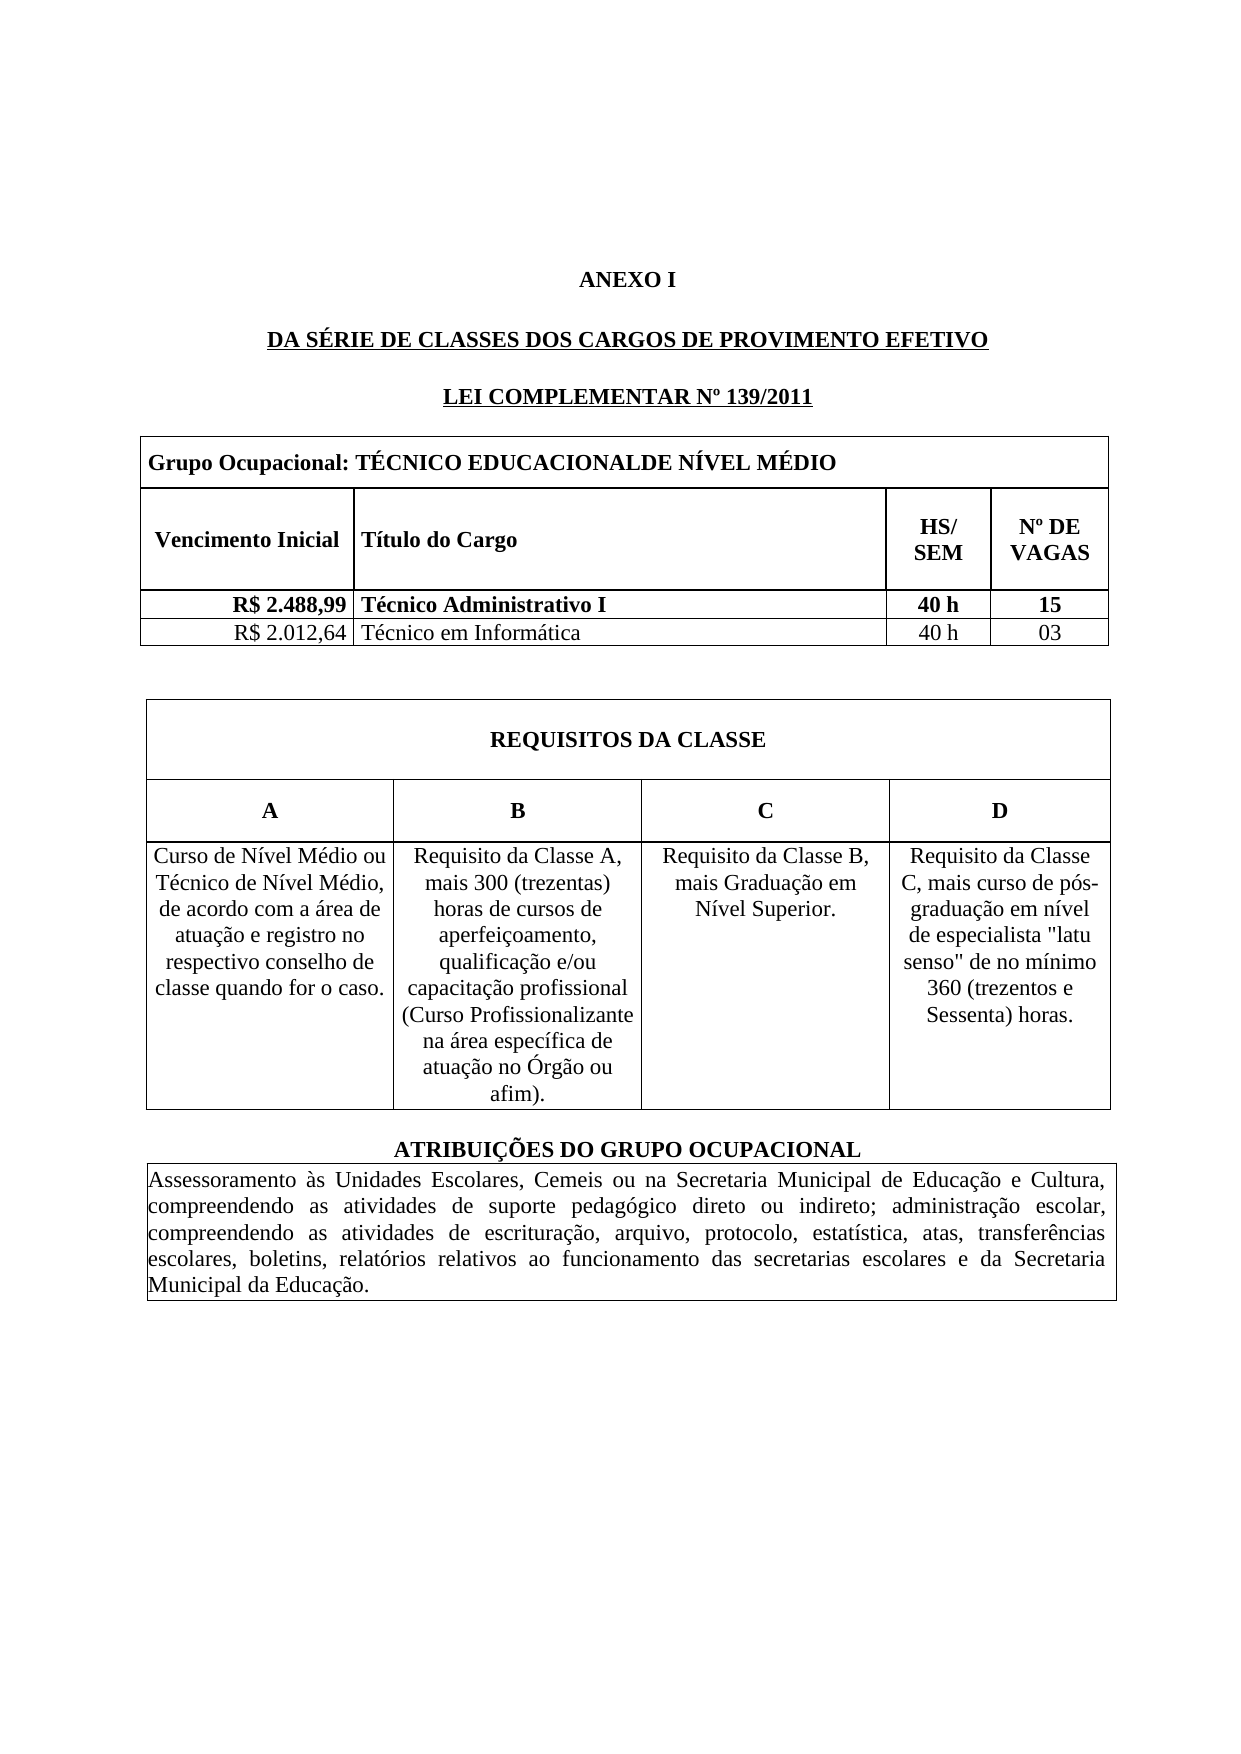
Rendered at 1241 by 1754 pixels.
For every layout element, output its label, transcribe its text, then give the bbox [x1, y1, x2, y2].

table_cell HS/ SEM [887, 489, 990, 589]
table_cell B [394, 780, 641, 841]
table_cell 03 [991, 619, 1108, 645]
table_cell Nº DE VAGAS [992, 489, 1108, 589]
table_cell Requisito da Classe C, mais curso de pós-graduação em nível de especialista "latu senso" de no mínimo 360 (trezentos e Sessenta) horas. [890, 843, 1110, 1109]
text ATRIBUIÇÕES DO GRUPO OCUPACIONAL [148, 1136, 1107, 1163]
table_cell Requisito da Classe B, mais Graduação em Nível Superior. [642, 843, 889, 1109]
table_cell C [642, 780, 889, 841]
table_cell 40 h [887, 619, 990, 645]
text DA SÉRIE DE CLASSES DOS CARGOS DE PROVIMENTO EFETIVO [148, 326, 1108, 353]
table_cell 15 [991, 591, 1108, 618]
table_cell Curso de Nível Médio ou Técnico de Nível Médio, de acordo com a área de atuação e registro no respectivo conselho de classe quando for o caso. [147, 843, 393, 1109]
table_header REQUISITOS DA CLASSE [147, 700, 1110, 779]
table_cell Técnico Administrativo I [354, 591, 886, 618]
table_cell A [147, 780, 393, 841]
table_cell D [890, 780, 1110, 841]
table_header Grupo Ocupacional: TÉCNICO EDUCACIONALDE NÍVEL MÉDIO [141, 437, 1108, 487]
table_cell Requisito da Classe A, mais 300 (trezentas) horas de cursos de aperfeiçoamento, qualificação e/ou capacitação profissional (Curso Profissionalizante na área específica de atuação no Órgão ou afim). [394, 843, 641, 1109]
table_cell Vencimento Inicial [141, 489, 353, 589]
table_cell Título do Cargo [355, 489, 885, 589]
table_cell 40 h [887, 591, 990, 618]
text ANEXO I [148, 266, 1107, 292]
text LEI COMPLEMENTAR Nº 139/2011 [148, 383, 1108, 409]
table_cell Técnico em Informática [354, 619, 886, 645]
table_cell R$ 2.488,99 [141, 591, 353, 618]
text Assessoramento às Unidades Escolares, Cemeis ou na Secretaria Municipal de Educação e Cultura, compreendendo as atividades de suporte pedagógico direto ou indireto; administração escolar, compreendendo as atividades de escrituração, arquivo, protocolo, estatística, atas, transferências escolares, boletins, relatórios relativos ao funcionamento das secretarias escolares e da Secretaria Municipal da Educação. [148, 1164, 1116, 1300]
table_cell R$ 2.012,64 [141, 619, 353, 645]
